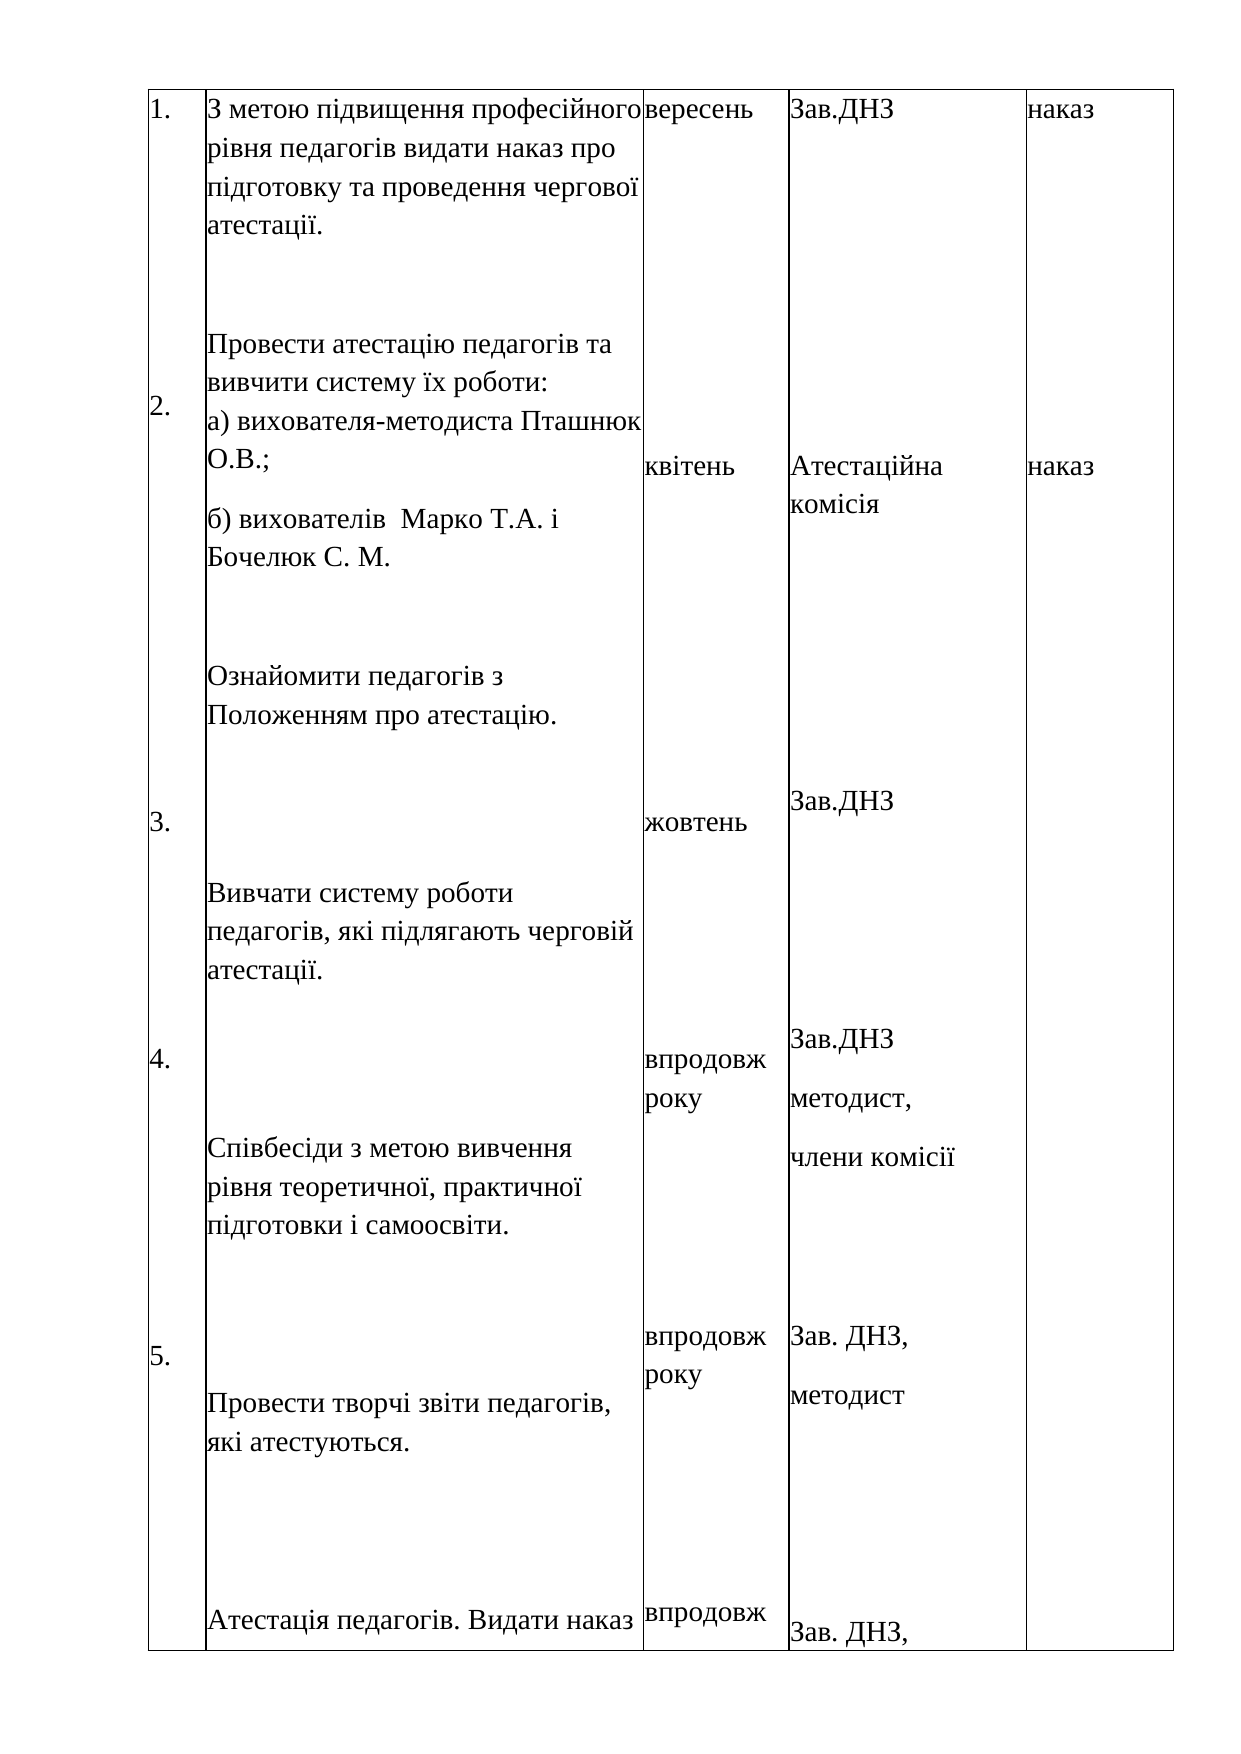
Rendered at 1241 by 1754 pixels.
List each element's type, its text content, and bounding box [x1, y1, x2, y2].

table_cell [644, 90, 788, 1650]
table_cell наказ наказ наказ [1027, 90, 1173, 1650]
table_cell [207, 90, 643, 1650]
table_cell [790, 90, 1026, 1650]
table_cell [149, 90, 205, 1650]
